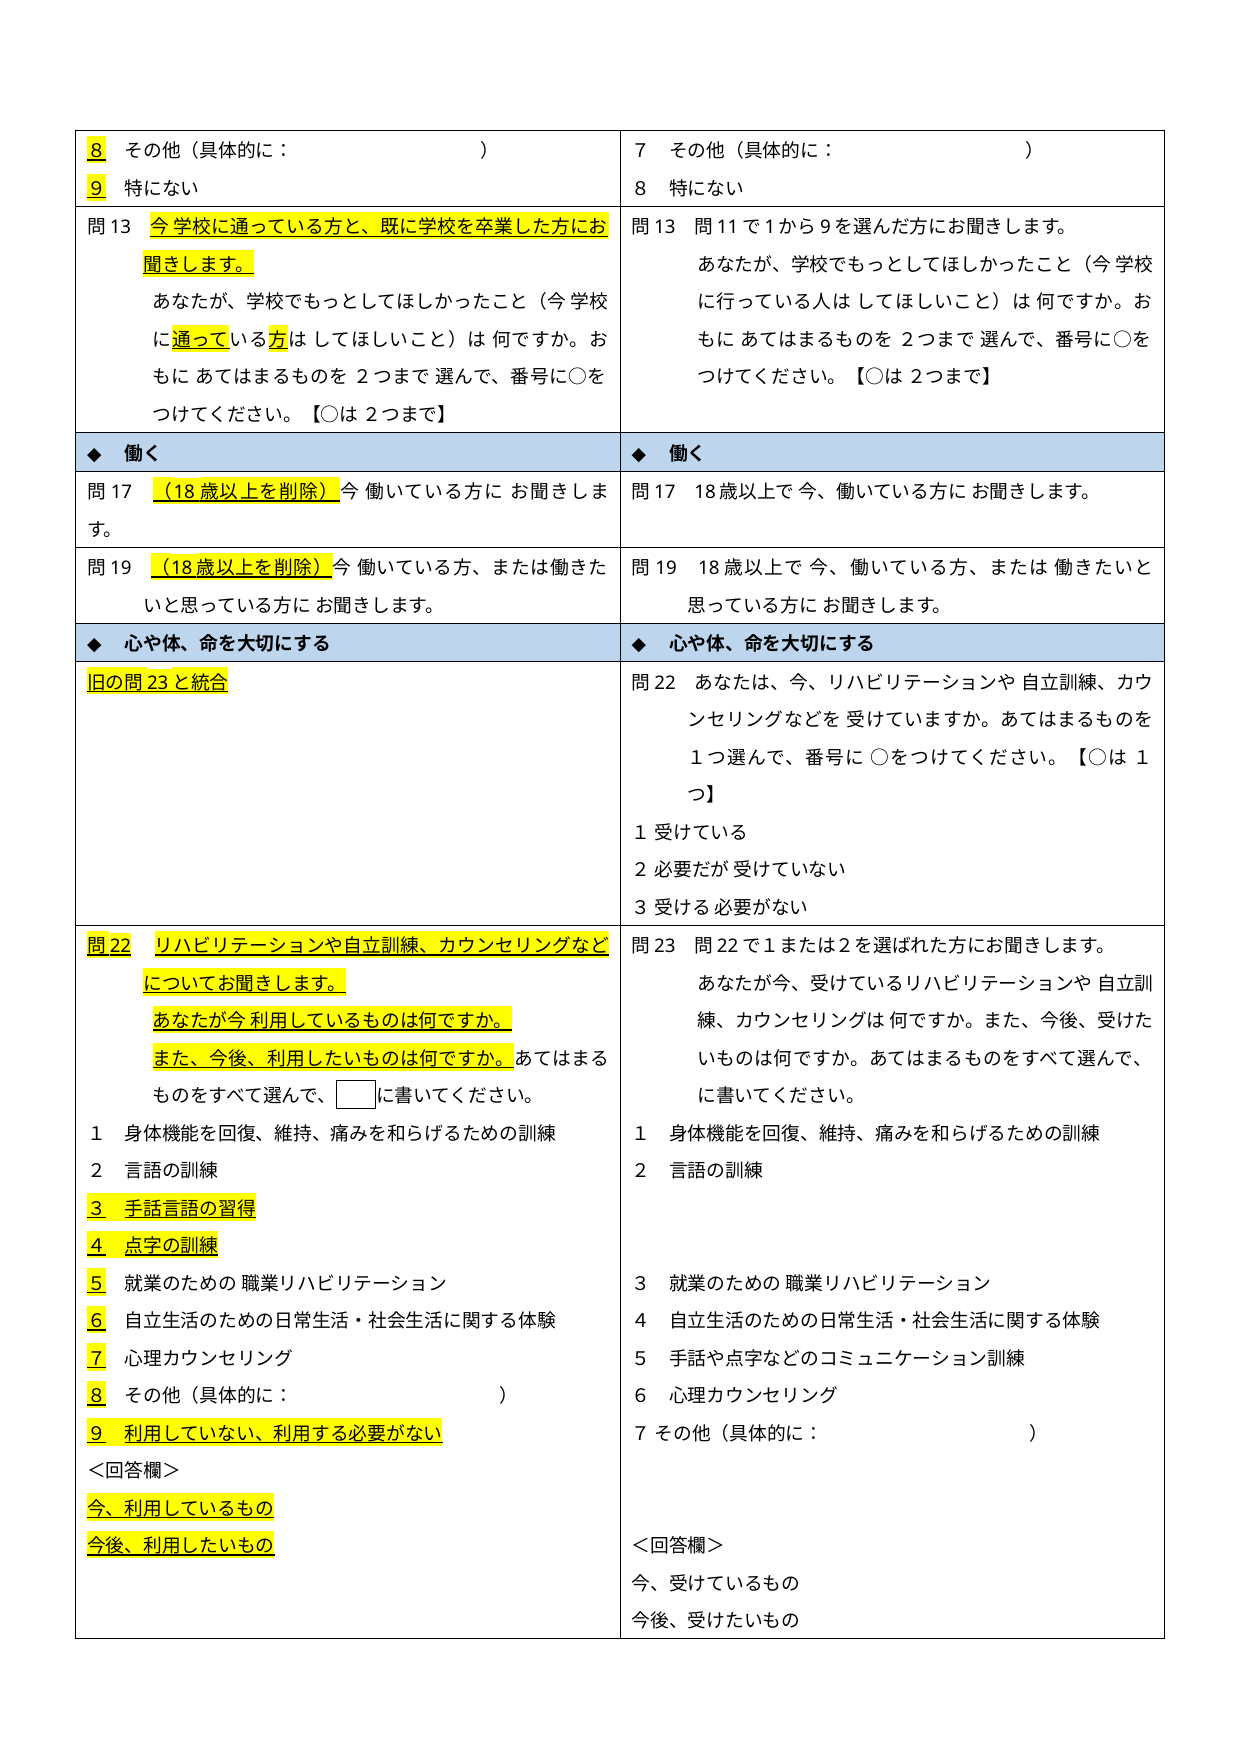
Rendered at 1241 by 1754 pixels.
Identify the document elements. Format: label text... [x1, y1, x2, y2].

table_cell 問22 あなたは、今、リハビリテーションや 自立訓練、カウンセリングなどを 受けていますか。あてはまるものを １つ選んで、番号に ○をつけてください。【○は １つ】 １ 受けている ２ 必要だが 受けていない ３ 受ける 必要がない [621, 662, 1164, 925]
table_cell 問17 18歳以上で 今、働いている方に お聞きします。 [621, 472, 1164, 547]
table_cell 問23 問22で１または２を選ばれた方にお聞きします。 あなたが今、受けているリハビリテーションや 自立訓練、カウンセリングは 何ですか。また、今後、受けたいものは何ですか。あてはまるものをすべて選んで、 に書いてください。 １ 身体機能を回復、維持、痛みを和らげるための訓練 ２ 言語の訓練 ３ 就業のための 職業リハビリテーション ４ 自立生活のための日常生活・社会生活に関する体験 ５ 手話や点字などのコミュニケーション訓練 ６ 心理カウンセリング ７ その他（具体的に： ） ＜回答欄＞ 今、受けているもの 今後、受けたいもの [621, 926, 1164, 1638]
table_cell 心や体、命を大切にする [76, 624, 620, 661]
table_cell 旧の問23と統合 [76, 662, 620, 925]
table_cell 問13 問11で1から9を選んだ方にお聞きします。 あなたが、学校でもっとしてほしかったこと（今 学校に行っている人は してほしいこと）は 何ですか。おもに あてはまるものを ２つまで 選んで、番号に○をつけてください。【○は ２つまで】 [621, 207, 1164, 432]
table_cell 問13 今 学校に通っている方と、既に学校を卒業した方にお聞きします。 あなたが、学校でもっとしてほしかったこと（今 学校に通っている方は してほしいこと）は 何ですか。おもに あてはまるものを ２つまで 選んで、番号に○をつけてください。【○は ２つまで】 [76, 207, 620, 432]
table_cell 働く [621, 433, 1164, 471]
table_cell 問17 （18歳以上を削除）今 働いている方に お聞きします。 [76, 472, 620, 547]
table_cell 問22 リハビリテーションや自立訓練、カウンセリングなどについてお聞きします。 あなたが今 利用しているものは何ですか。 また、今後、利用したいものは何ですか。あてはまるものをすべて選んで、 に書いてください。 １ 身体機能を回復、維持、痛みを和らげるための訓練 ２ 言語の訓練 ３ 手話言語の習得 ４ 点字の訓練 ５ 就業のための 職業リハビリテーション ６ 自立生活のための日常生活・社会生活に関する体験 ７ 心理カウンセリング ８ その他（具体的に： ） ９ 利用していない、利用する必要がない ＜回答欄＞ 今、利用しているもの 今後、利用したいもの [76, 926, 620, 1638]
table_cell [621, 131, 1164, 206]
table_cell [76, 131, 620, 206]
table_cell 問19 18歳以上で 今、働いている方、または 働きたいと思っている方に お聞きします。 [621, 548, 1164, 623]
table_cell 心や体、命を大切にする [621, 624, 1164, 661]
table_cell 働く [76, 433, 620, 471]
table_cell 問19 （18歳以上を削除）今 働いている方、または働きたいと思っている方に お聞きします。 [76, 548, 620, 623]
